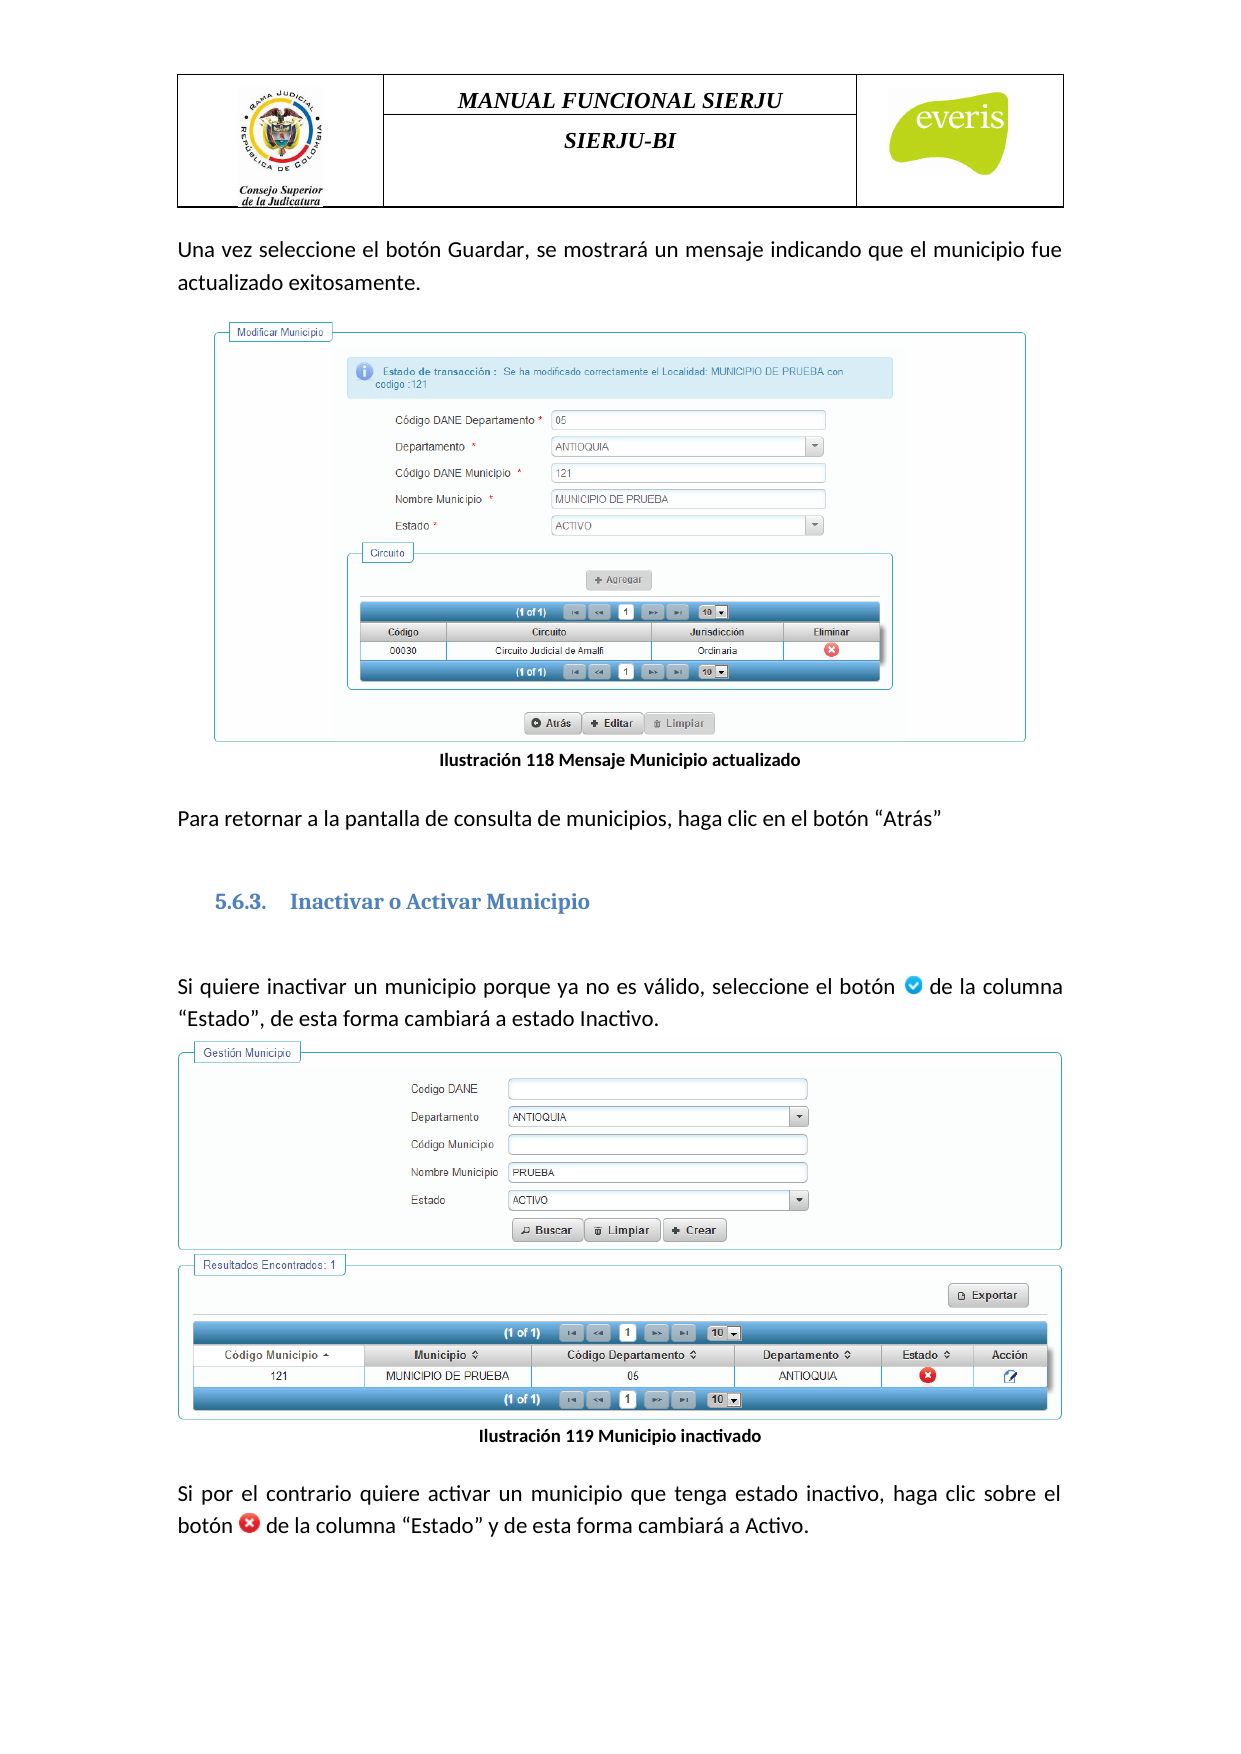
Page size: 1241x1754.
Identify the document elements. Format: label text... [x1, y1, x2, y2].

text Ilustración 118 Mensaje Municipio actualizado [177, 748, 1063, 771]
picture [238, 87, 323, 207]
picture [909, 982, 918, 989]
text Para retornar a la pantalla de consulta de municipios, haga clic en el botón “Atrás” [177, 804, 1063, 832]
text Ilustración 119 Municipio inactivado [177, 1424, 1063, 1447]
picture [177, 1036, 1063, 1420]
text Una vez seleccione el botón Guardar, se mostrará un mensaje indicando que el municipio fue actualizado exitosamente. [177, 235, 1063, 296]
text Si quiere inactivar un municipio porque ya no es válido, seleccione el botón de la columna “Estado”, de esta forma cambiará a estado Inactivo. [177, 972, 1063, 1032]
subtitle Inactivar o Activar Municipio [215, 889, 1063, 915]
picture [213, 320, 1027, 745]
picture [238, 1512, 261, 1534]
text Si por el contrario quiere activar un municipio que tenga estado inactivo, haga clic sobre el botón de la columna “Estado” y de esta forma cambiará a Activo. [177, 1479, 1063, 1539]
picture [903, 973, 923, 995]
